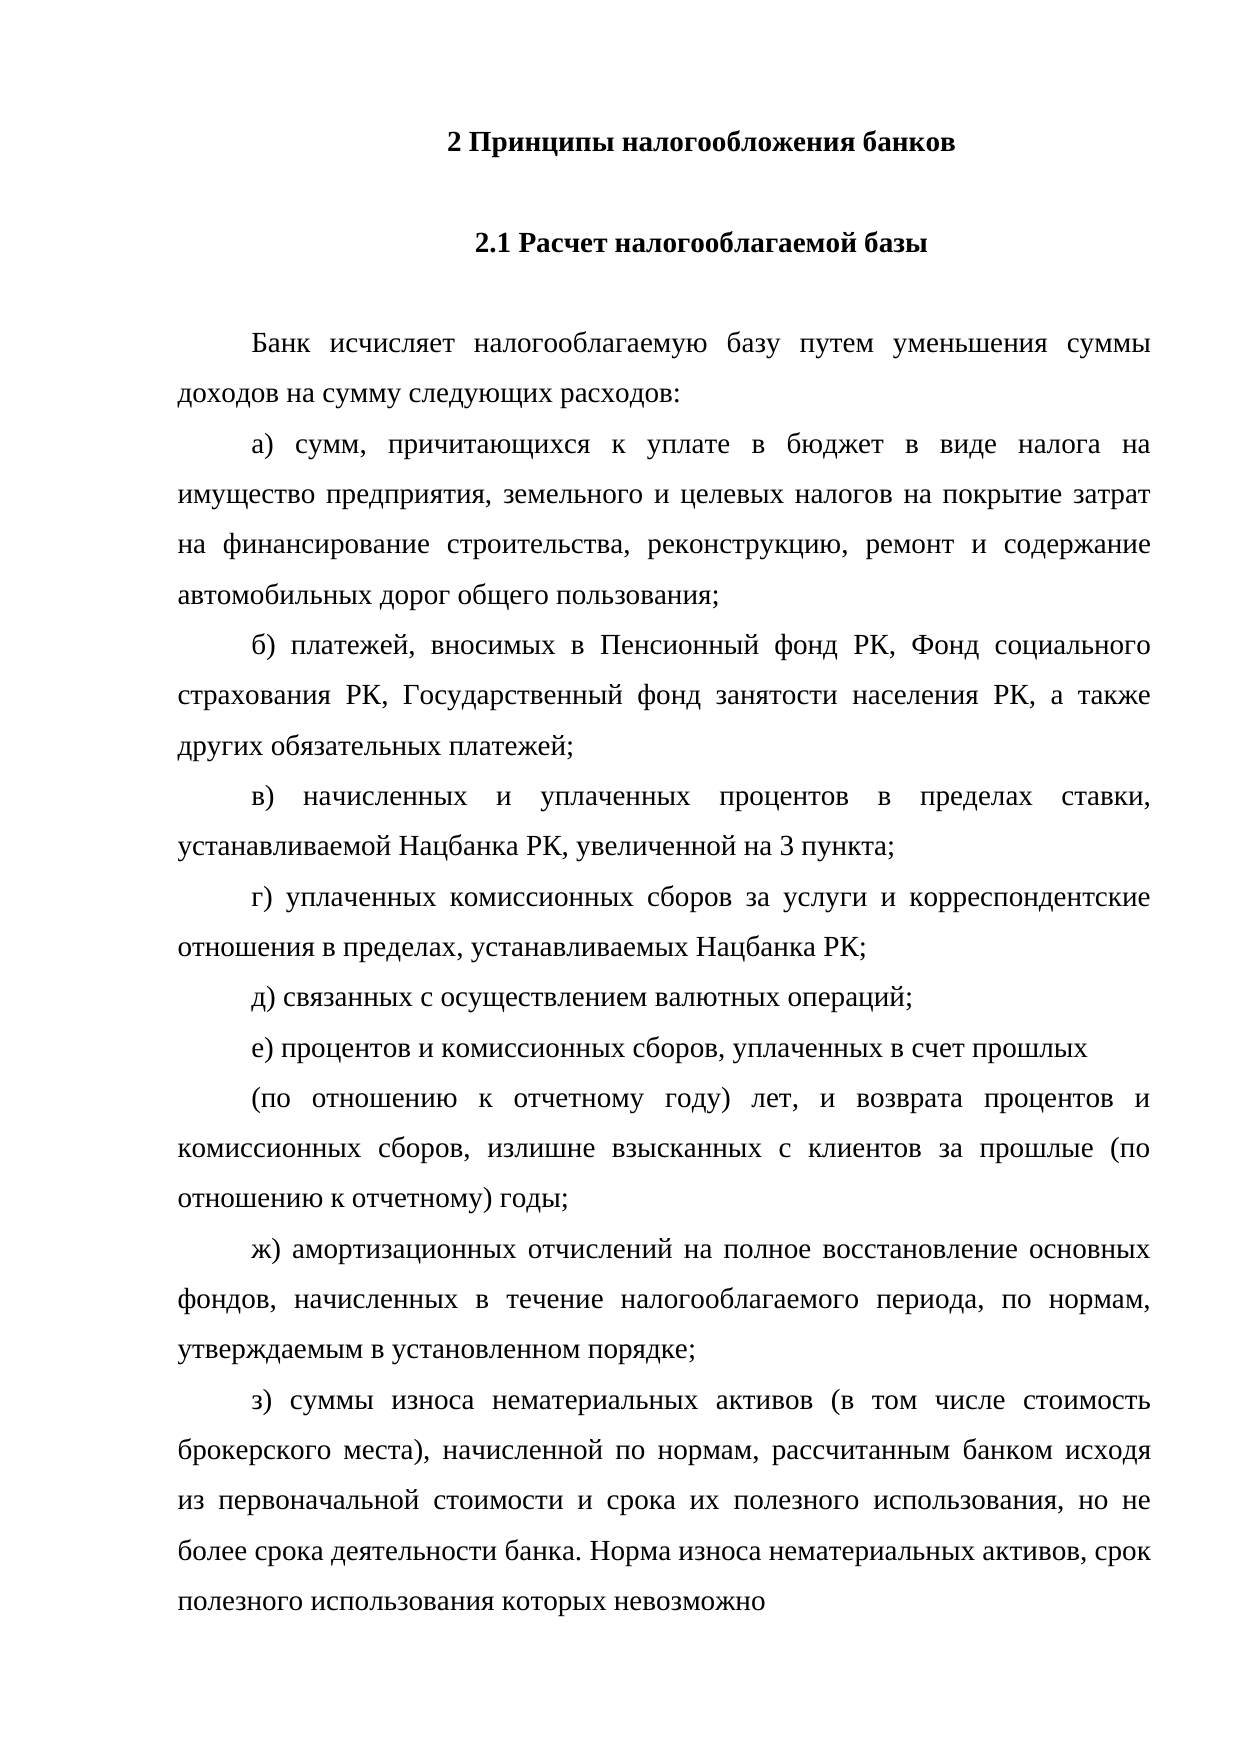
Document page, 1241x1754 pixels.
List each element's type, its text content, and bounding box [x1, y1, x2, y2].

text Банк исчисляет налогооблагаемую базу путем уменьшения суммы доходов на сумму следующих расходов: [177, 325, 1152, 409]
text б) платежей, вносимых в Пенсионный фонд РК, Фонд социального страхования РК, Государственный фонд занятости населения РК, а также других обязательных платежей; [177, 627, 1152, 761]
text (по отношению к отчетному году) лет, и возврата процентов и комиссионных сборов, излишне взысканных с клиентов за прошлые (по отношению к отчетному) годы; [177, 1080, 1152, 1214]
text г) уплаченных комиссионных сборов за услуги и корреспондентские отношения в пределах, устанавливаемых Нацбанка РК; [177, 879, 1152, 963]
text а) сумм, причитающихся к уплате в бюджет в виде налога на имущество предприятия, земельного и целевых налогов на покрытие затрат на финансирование строительства, реконструкцию, ремонт и содержание автомобильных дорог общего пользования; [177, 426, 1152, 610]
text 2 Принципы налогообложения банков [177, 124, 1152, 158]
text д) связанных с осуществлением валютных операций; [177, 979, 1152, 1013]
text 2.1 Расчет налогооблагаемой базы [177, 225, 1152, 258]
text в) начисленных и уплаченных процентов в пределах ставки, устанавливаемой Нацбанка РК, увеличенной на 3 пункта; [177, 778, 1152, 862]
text ж) амортизационных отчислений на полное восстановление основных фондов, начисленных в течение налогооблагаемого периода, по нормам, утверждаемым в установленном порядке; [177, 1231, 1152, 1365]
text з) суммы износа нематериальных активов (в том числе стоимость брокерского места), начисленной по нормам, рассчитанным банком исходя из первоначальной стоимости и срока их полезного использования, но не более срока деятельности банка. Норма износа нематериальных активов, срок полезного использования которых невозможно [177, 1382, 1152, 1617]
text е) процентов и комиссионных сборов, уплаченных в счет прошлых [177, 1030, 1152, 1063]
